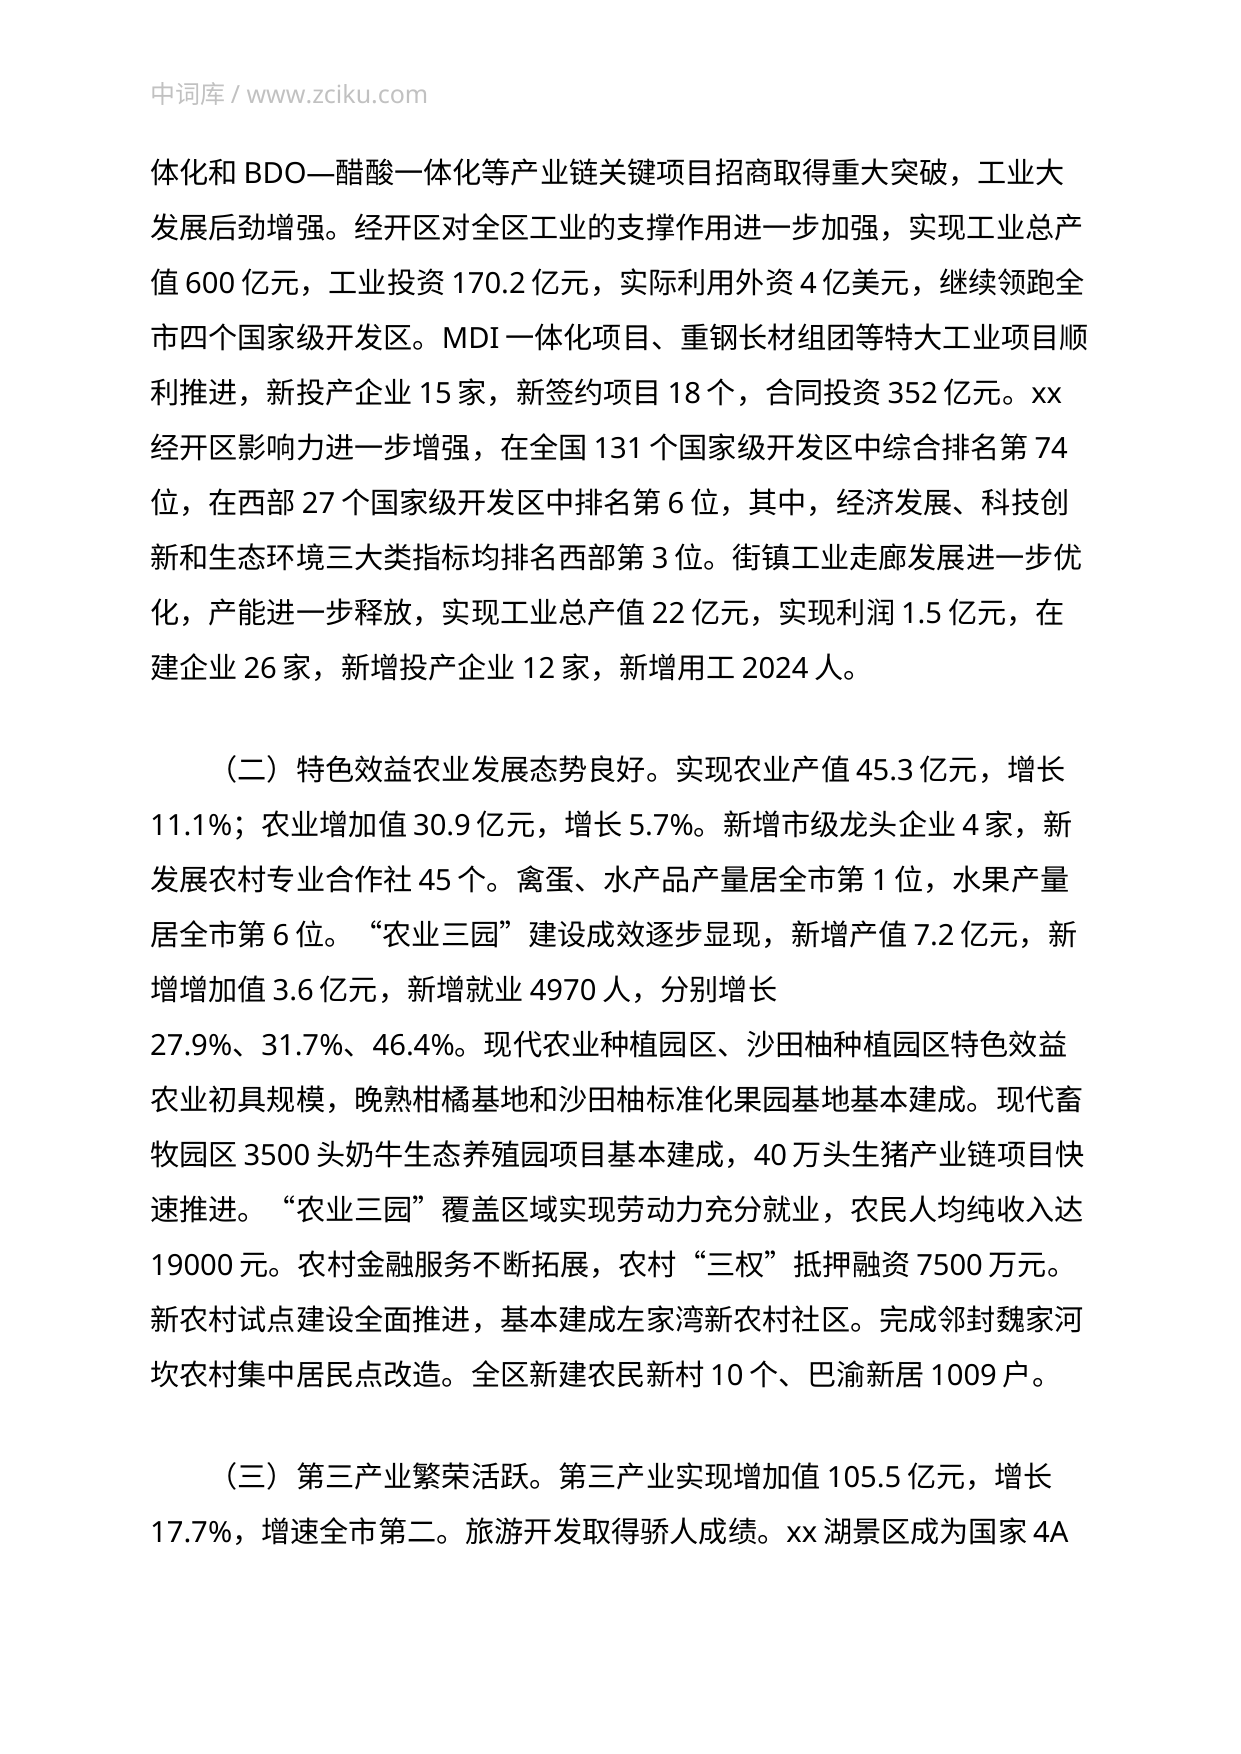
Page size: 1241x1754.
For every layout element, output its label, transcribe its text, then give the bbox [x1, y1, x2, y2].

text （二）特色效益农业发展态势良好。实现农业产值45.3亿元，增长11.1%；农业增加值30.9亿元，增长5.7%。新增市级龙头企业4家，新发展农村专业合作社45个。禽蛋、水产品产量居全市第1位，水果产量居全市第6位。“农业三园”建设成效逐步显现，新增产值7.2亿元，新增增加值3.6亿元，新增就业4970人，分别增长27.9%、31.7%、46.4%。现代农业种植园区、沙田柚种植园区特色效益农业初具规模，晚熟柑橘基地和沙田柚标准化果园基地基本建成。现代畜牧园区3500头奶牛生态养殖园项目基本建成，40万头生猪产业链项目快速推进。“农业三园”覆盖区域实现劳动力充分就业，农民人均纯收入达19000元。农村金融服务不断拓展，农村“三权”抵押融资7500万元。新农村试点建设全面推进，基本建成左家湾新农村社区。完成邻封魏家河坎农村集中居民点改造。全区新建农民新村10个、巴渝新居1009户。 [150, 747, 1090, 1394]
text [150, 1453, 1090, 1551]
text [150, 150, 1090, 687]
